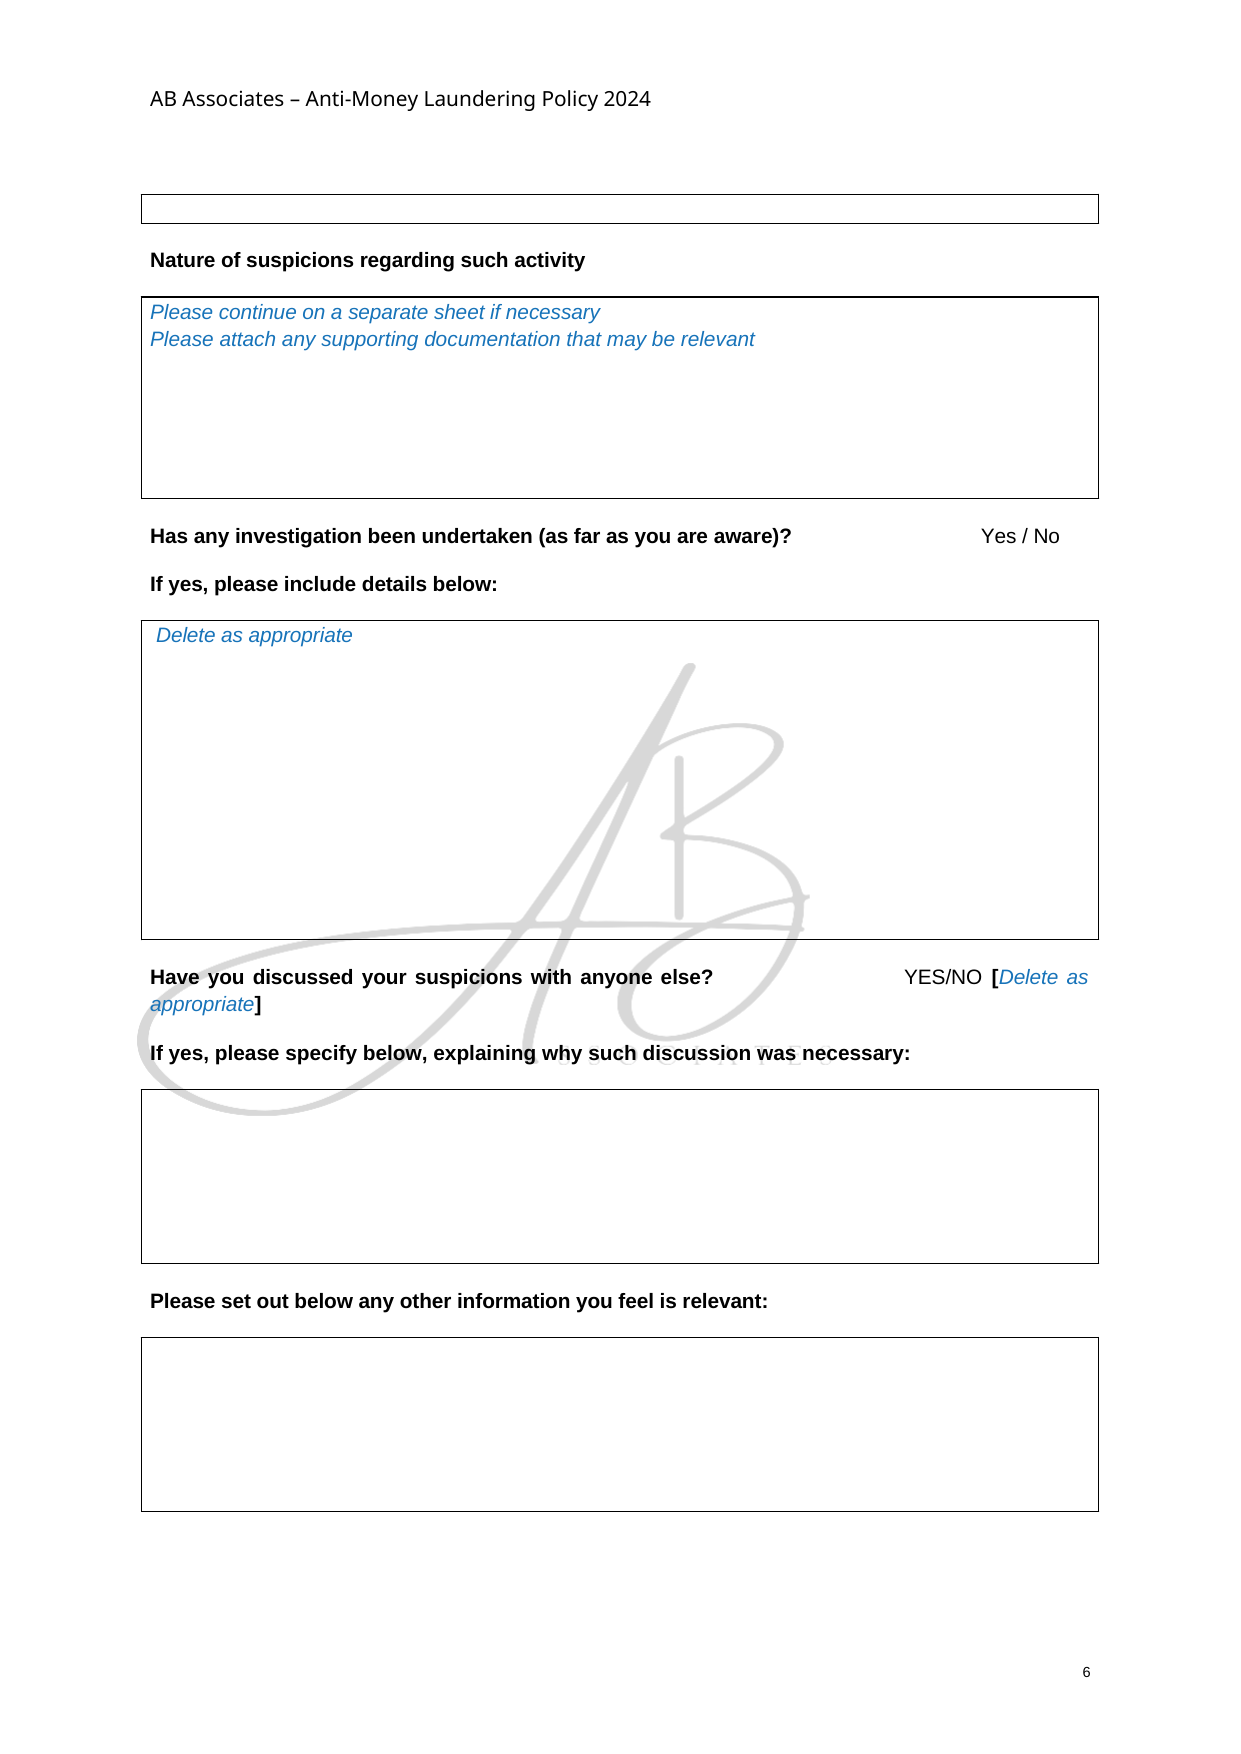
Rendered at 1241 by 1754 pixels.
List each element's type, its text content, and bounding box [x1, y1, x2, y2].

text If yes, please specify below, explaining why such discussion was necessary: [150, 1041, 1090, 1064]
text Has any investigation been undertaken (as far as you are aware)? Yes / No [150, 523, 1090, 547]
text Please attach any supporting documentation that may be relevant [142, 324, 1098, 351]
text Nature of suspicions regarding such activity [150, 248, 1090, 272]
text Have you discussed your suspicions with anyone else? YES/NO [Delete as appropriate] [150, 965, 1090, 1016]
text Delete as appropriate [142, 621, 1098, 647]
text If yes, please include details below: [150, 572, 1090, 596]
text Please set out below any other information you feel is relevant: [150, 1288, 1090, 1312]
text Please continue on a separate sheet if necessary [142, 298, 1098, 323]
